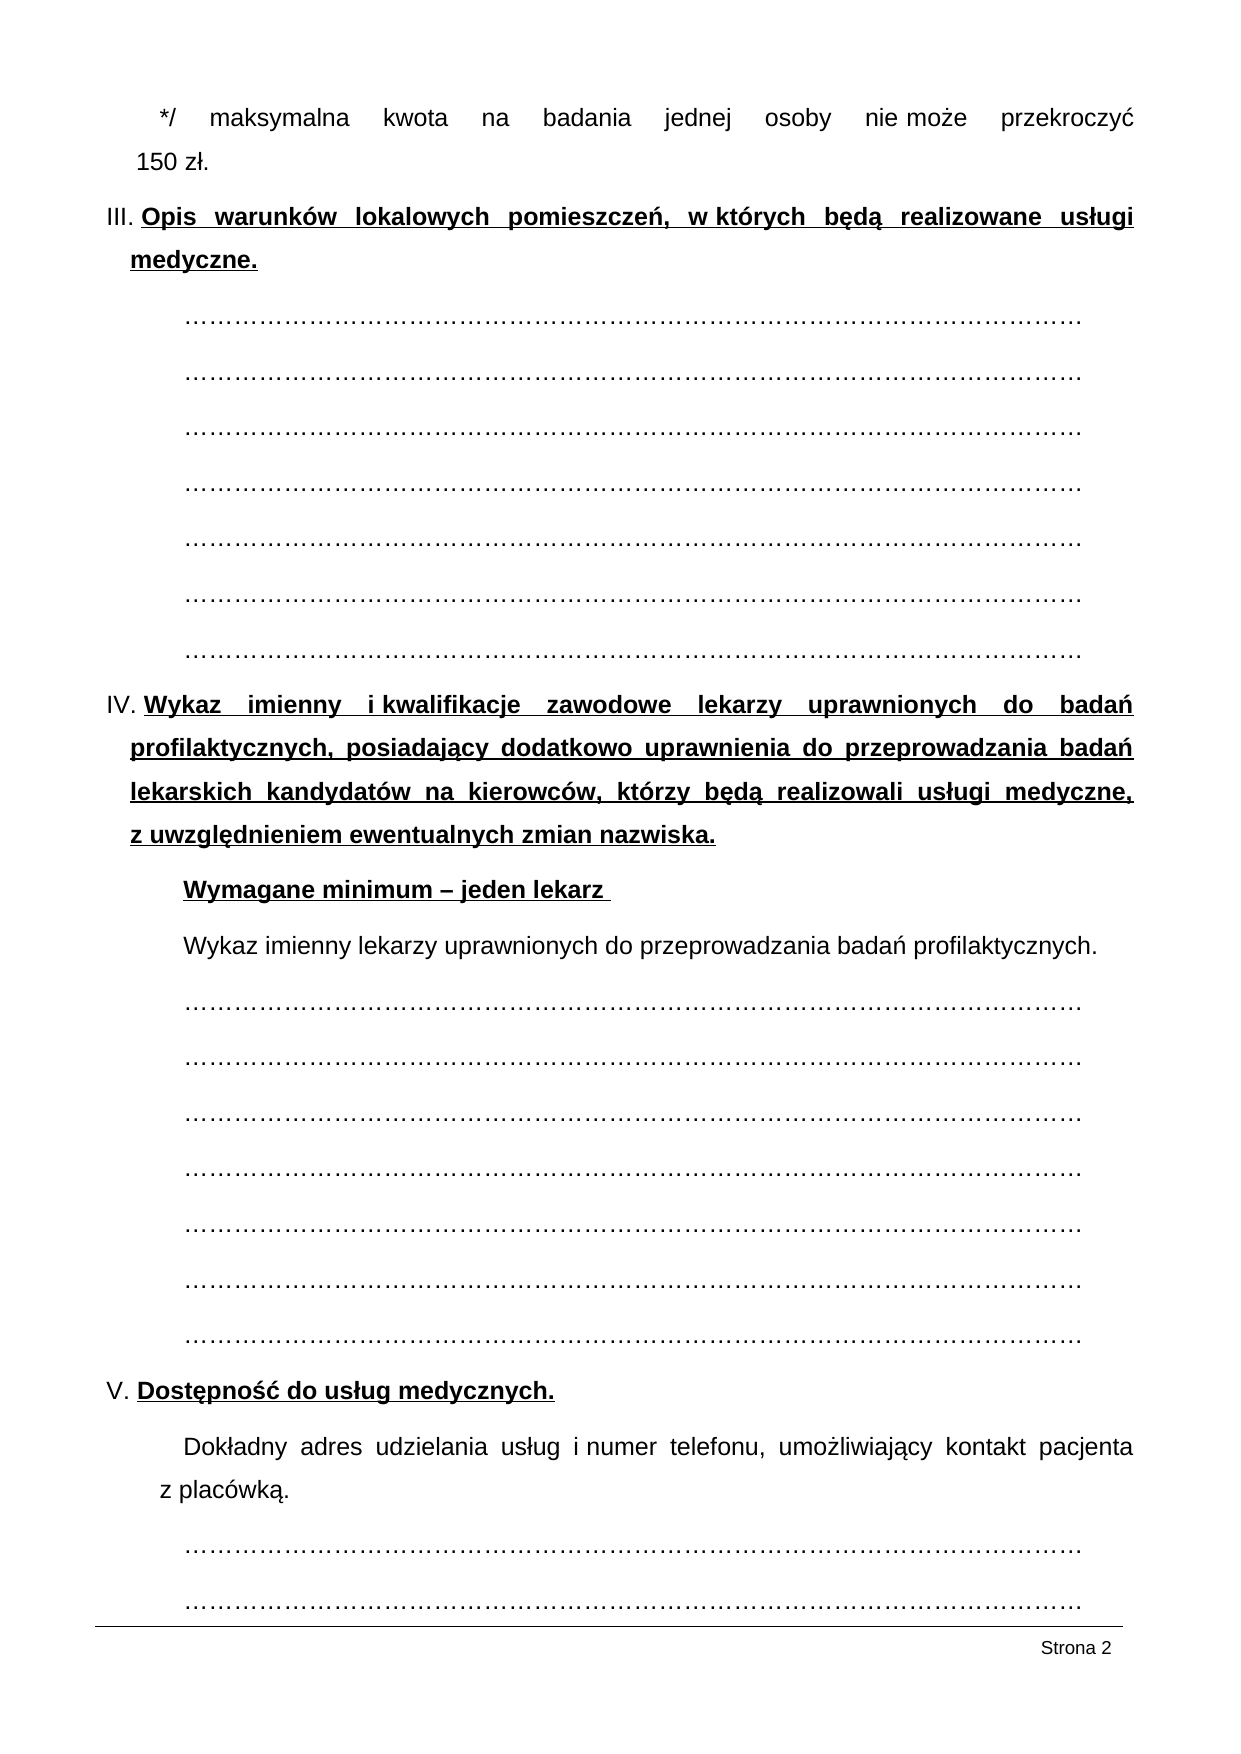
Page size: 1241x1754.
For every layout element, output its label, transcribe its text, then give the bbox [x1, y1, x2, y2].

text Dokładny adres udzielania usług i numer telefonu, umożliwiający kontakt pacjenta z placówką. [159, 1431, 1134, 1503]
text ……………………………………………………………………………………………… [159, 1320, 1134, 1349]
text ……………………………………………………………………………………………… [159, 1153, 1134, 1182]
text ……………………………………………………………………………………………… [159, 523, 1134, 552]
text ……………………………………………………………………………………………… [159, 1264, 1134, 1293]
text ……………………………………………………………………………………………… [159, 412, 1134, 441]
text ……………………………………………………………………………………………… [159, 1042, 1134, 1071]
text ……………………………………………………………………………………………… [159, 356, 1134, 385]
text ……………………………………………………………………………………………… [159, 301, 1134, 329]
text IV. Wykaz imienny i kwalifikacje zawodowe lekarzy uprawnionych do badań profilaktycznych, posiadający dodatkowo uprawnienia do przeprowadzania badań lekarskich kandydatów na kierowców, którzy będą realizowali usługi medyczne, z uwzględnieniem ewentualnych zmian nazwiska. [106, 690, 1134, 848]
text Wymagane minimum – jeden lekarz [159, 875, 1134, 904]
text ……………………………………………………………………………………………… [159, 634, 1134, 663]
text */ maksymalna kwota na badania jednej osoby nie może przekroczyć 150 zł. [136, 103, 1134, 175]
text Wykaz imienny lekarzy uprawnionych do przeprowadzania badań profilaktycznych. [159, 931, 1134, 959]
text ……………………………………………………………………………………………… [159, 986, 1134, 1015]
text ……………………………………………………………………………………………… [159, 579, 1134, 608]
text ……………………………………………………………………………………………… [159, 1530, 1134, 1559]
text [159, 1586, 1134, 1614]
text V. Dostępność do usług medycznych. [106, 1376, 1134, 1404]
text ……………………………………………………………………………………………… [159, 1098, 1134, 1126]
text ……………………………………………………………………………………………… [159, 468, 1134, 496]
text ……………………………………………………………………………………………… [159, 1209, 1134, 1238]
text III. Opis warunków lokalowych pomieszczeń, w których będą realizowane usługi medyczne. [106, 202, 1134, 274]
